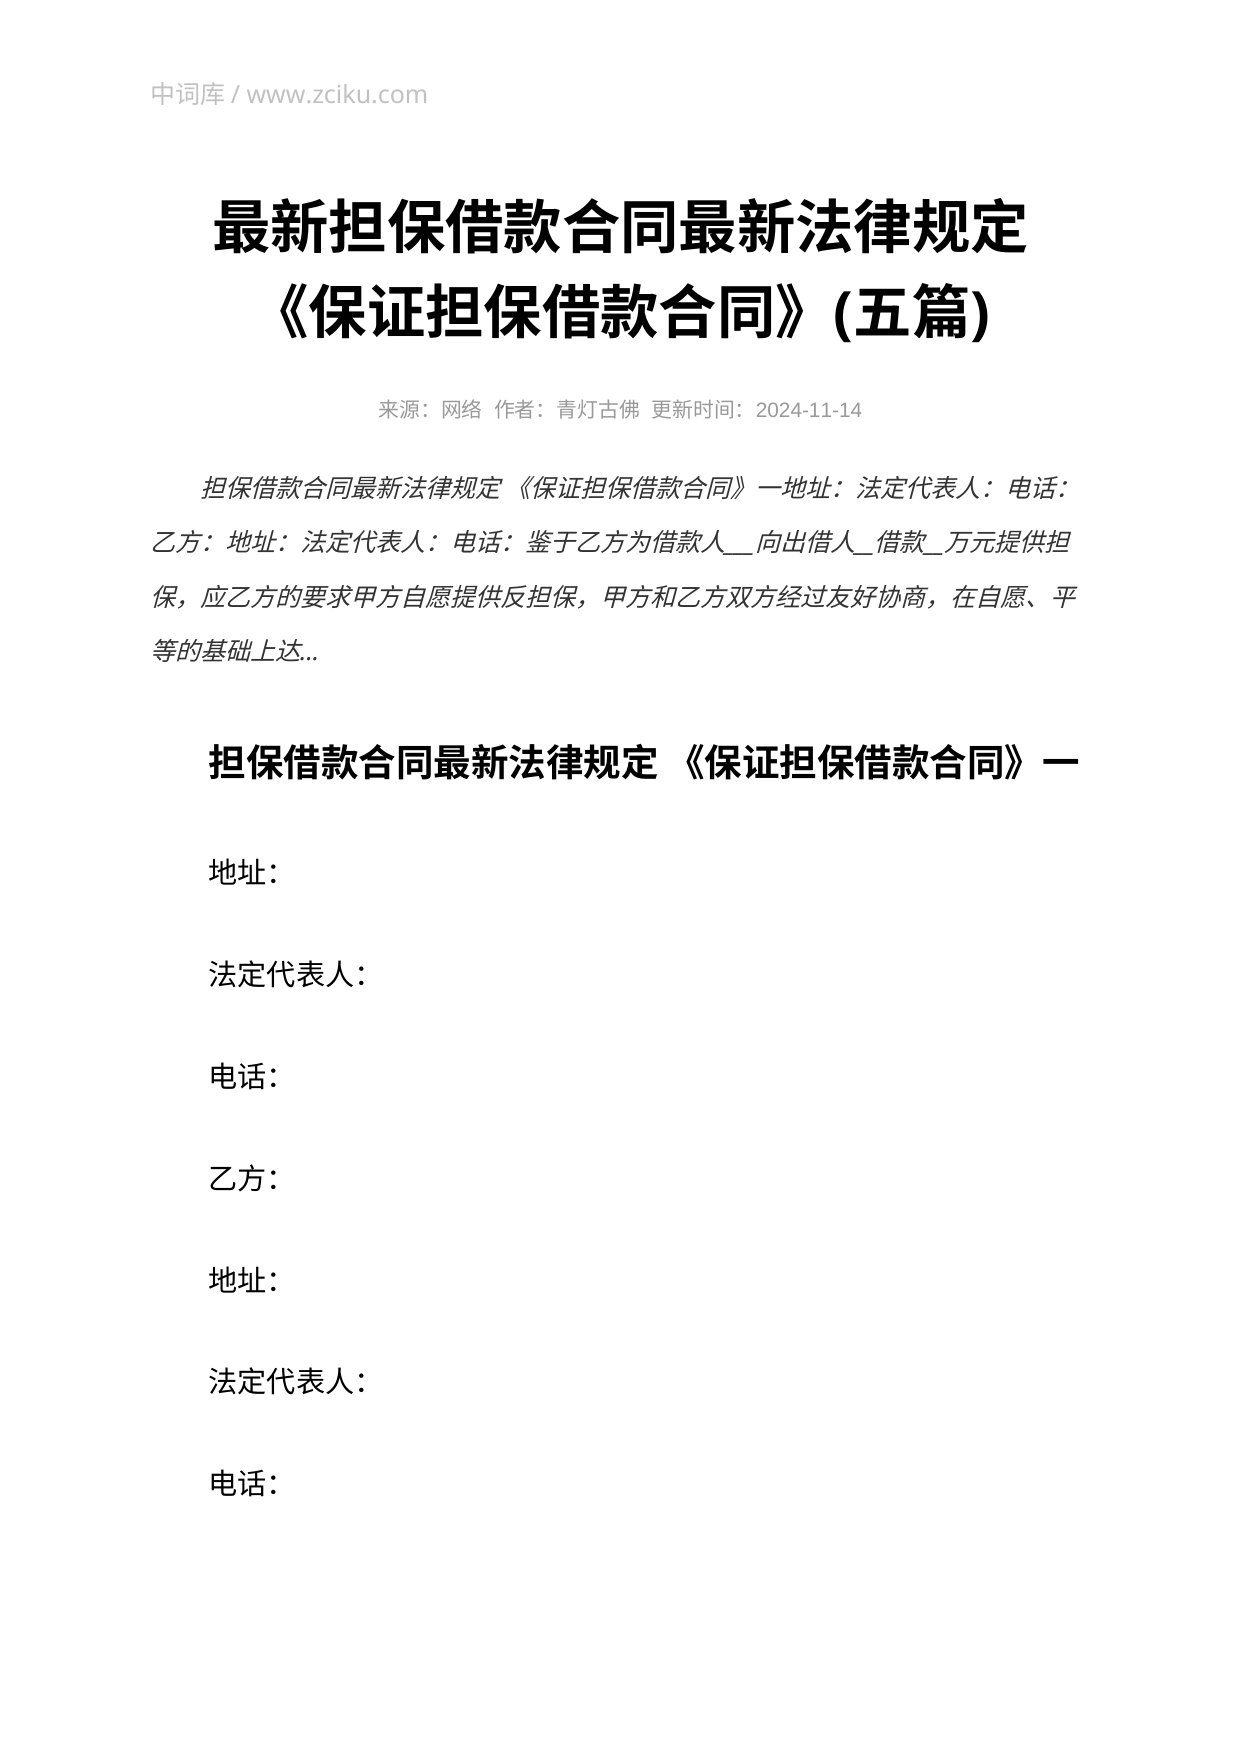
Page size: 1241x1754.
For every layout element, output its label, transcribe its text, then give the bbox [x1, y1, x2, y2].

subtitle 最新担保借款合同最新法律规定 《保证担保借款合同》(五篇) [150, 181, 1090, 351]
text 地址： [150, 850, 1090, 892]
text 担保借款合同最新法律规定 《保证担保借款合同》一 [150, 733, 1090, 787]
text 电话： [150, 1461, 1090, 1503]
text 来源：网络 作者：青灯古佛 更新时间：2024-11-14 [150, 397, 1090, 421]
text 担保借款合同最新法律规定 《保证担保借款合同》一地址：法定代表人：电话：乙方：地址：法定代表人：电话：鉴于乙方为借款人___向出借人__借款__万元提供担保，应乙方的要求甲方自愿提供反担保，甲方和乙方双方经过友好协商，在自愿、平等的基础上达... [150, 468, 1090, 668]
text 法定代表人： [150, 952, 1090, 994]
text 乙方： [150, 1155, 1090, 1198]
text 法定代表人： [150, 1359, 1090, 1401]
text 地址： [150, 1257, 1090, 1299]
text 电话： [150, 1053, 1090, 1096]
